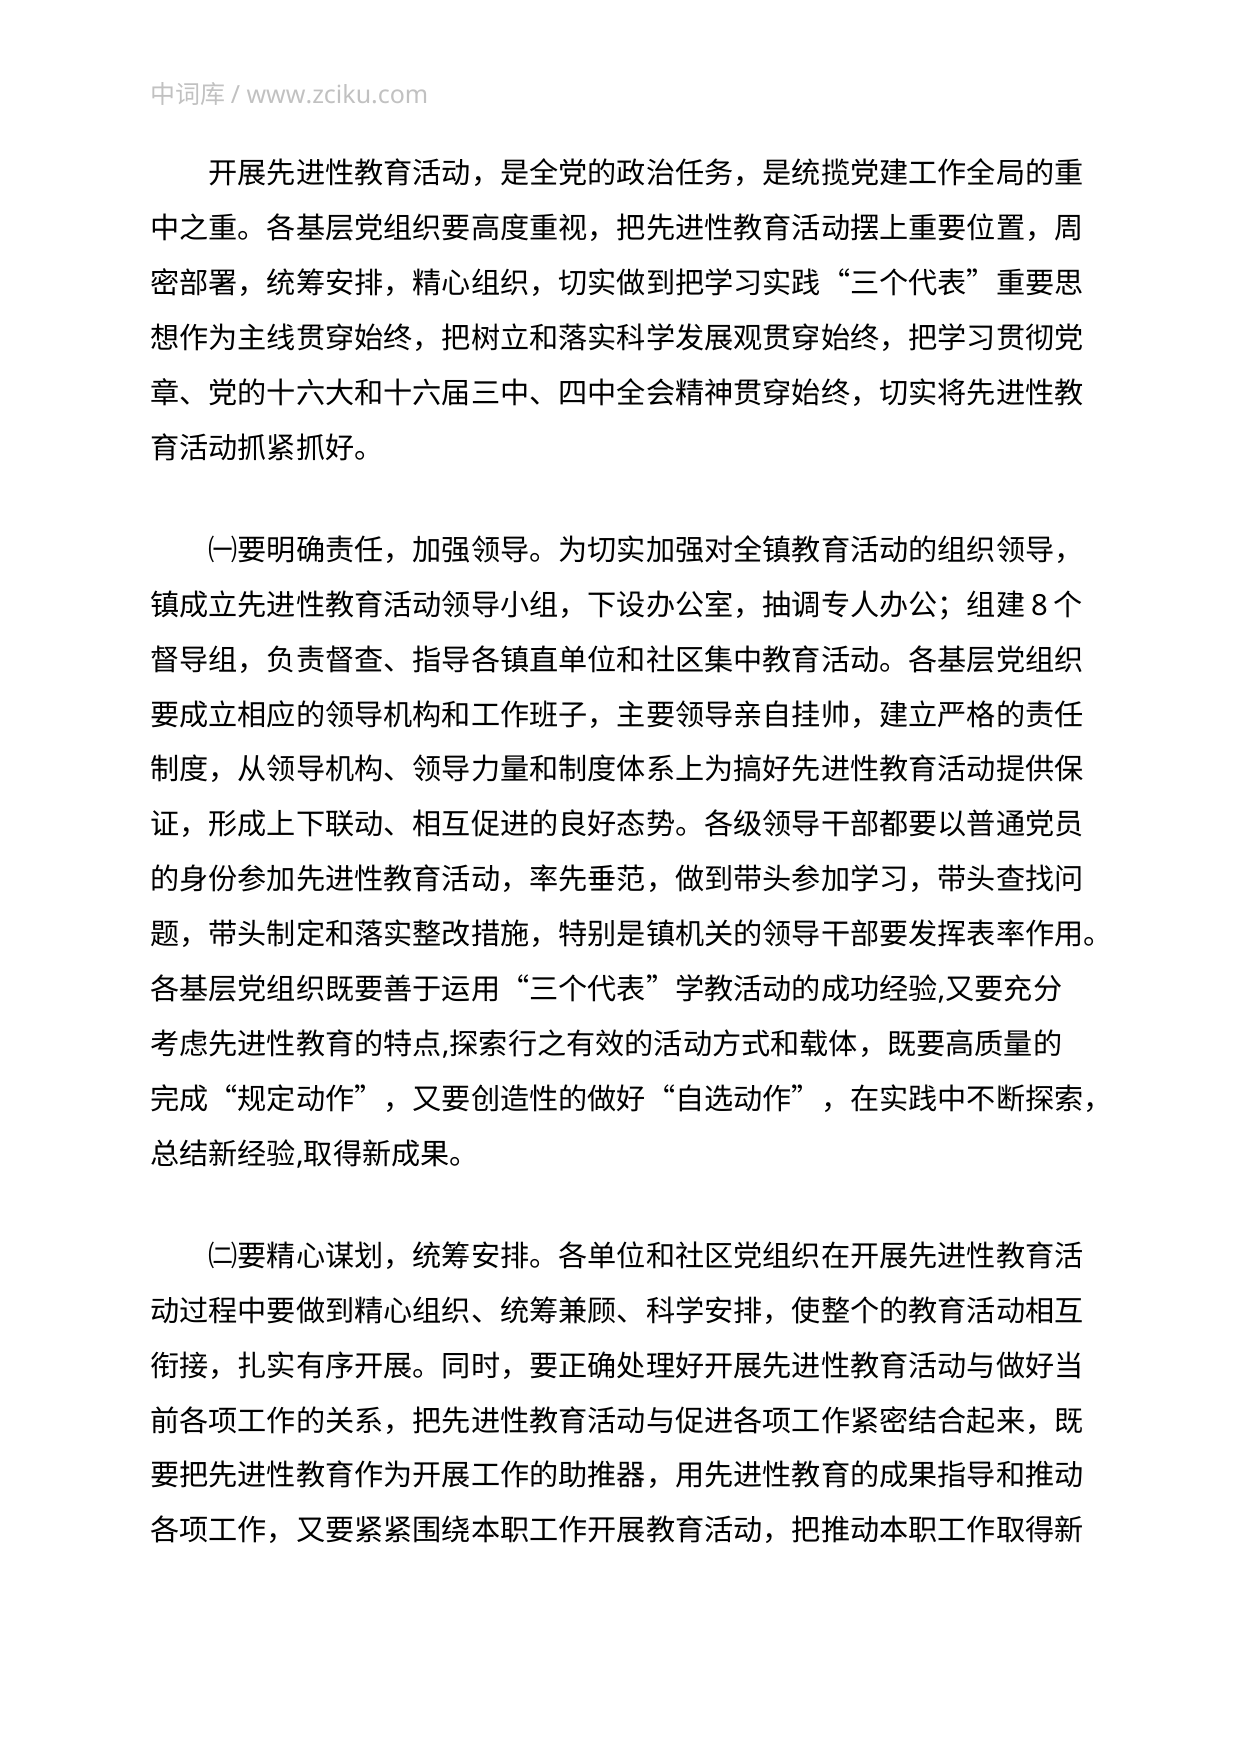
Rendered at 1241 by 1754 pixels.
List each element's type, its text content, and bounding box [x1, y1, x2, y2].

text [150, 1232, 1090, 1549]
text ㈠要明确责任，加强领导。为切实加强对全镇教育活动的组织领导，镇成立先进性教育活动领导小组，下设办公室，抽调专人办公；组建8个督导组，负责督查、指导各镇直单位和社区集中教育活动。各基层党组织要成立相应的领导机构和工作班子，主要领导亲自挂帅，建立严格的责任制度，从领导机构、领导力量和制度体系上为搞好先进性教育活动提供保证，形成上下联动、相互促进的良好态势。各级领导干部都要以普通党员的身份参加先进性教育活动，率先垂范，做到带头参加学习，带头查找问题，带头制定和落实整改措施，特别是镇机关的领导干部要发挥表率作用。各基层党组织既要善于运用“三个代表”学教活动的成功经验,又要充分考虑先进性教育的特点,探索行之有效的活动方式和载体，既要高质量的完成“规定动作”，又要创造性的做好“自选动作”，在实践中不断探索，总结新经验,取得新成果。 [150, 526, 1090, 1173]
text 开展先进性教育活动，是全党的政治任务，是统揽党建工作全局的重中之重。各基层党组织要高度重视，把先进性教育活动摆上重要位置，周密部署，统筹安排，精心组织，切实做到把学习实践“三个代表”重要思想作为主线贯穿始终，把树立和落实科学发展观贯穿始终，把学习贯彻党章、党的十六大和十六届三中、四中全会精神贯穿始终，切实将先进性教育活动抓紧抓好。 [150, 150, 1090, 467]
